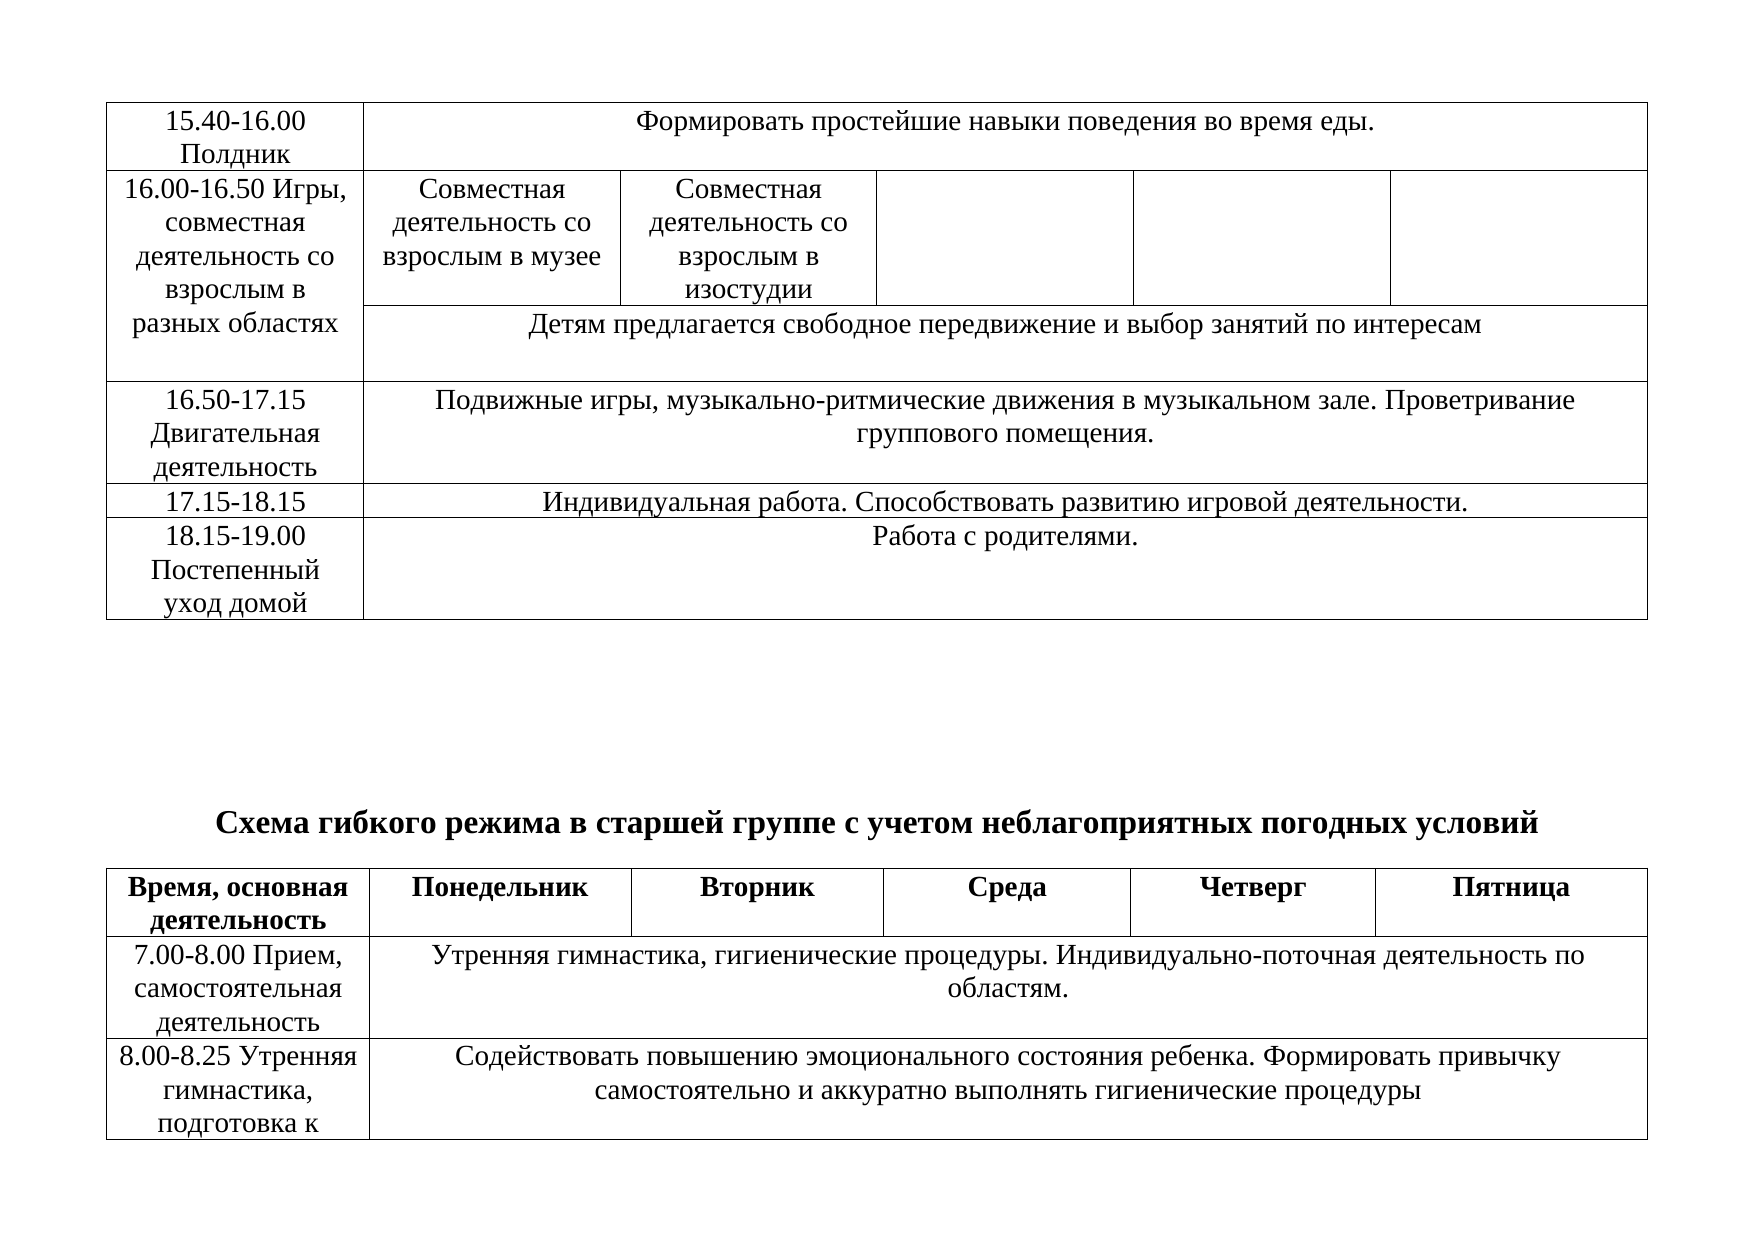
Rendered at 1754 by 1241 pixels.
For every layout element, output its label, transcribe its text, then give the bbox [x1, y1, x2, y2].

table_cell [1391, 171, 1647, 305]
table_cell Подвижные игры, музыкально-ритмические движения в музыкальном зале. Проветривание группового помещения. [364, 382, 1647, 483]
table_header Понедельник [370, 869, 631, 936]
table_cell 15.40-16.00 Полдник [107, 103, 363, 170]
table_cell Совместная деятельность со взрослым в музее [364, 171, 620, 305]
table_cell Детям предлагается свободное передвижение и выбор занятий по интересам [364, 306, 1647, 381]
table_header Время, основная деятельность [107, 869, 369, 936]
table_cell Работа с родителями. [364, 518, 1647, 619]
text Схема гибкого режима в старшей группе с учетом неблагоприятных погодных условий [118, 803, 1636, 841]
table_cell Утренняя гимнастика, гигиенические процедуры. Индивидуально-поточная деятельность по областям. [370, 937, 1647, 1037]
table_cell 17.15-18.15 [107, 484, 363, 517]
table_header Четверг [1131, 869, 1375, 936]
table_cell 16.50-17.15 Двигательная деятельность [107, 382, 363, 483]
table_cell 18.15-19.00 Постепенный уход домой [107, 518, 363, 619]
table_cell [107, 1039, 369, 1139]
table_cell Формировать простейшие навыки поведения во время еды. [364, 103, 1647, 170]
table_cell 16.00-16.50 Игры, совместная деятельность со взрослым в разных областях [107, 171, 363, 381]
table_cell [877, 171, 1133, 305]
table_cell Индивидуальная работа. Способствовать развитию игровой деятельности. [364, 484, 1647, 517]
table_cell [370, 1039, 1647, 1139]
table_cell [1134, 171, 1390, 305]
table_header Пятница [1376, 869, 1647, 936]
table_header Вторник [632, 869, 883, 936]
table_cell 7.00-8.00 Прием, самостоятельная деятельность [107, 937, 369, 1037]
table_header Среда [884, 869, 1130, 936]
table_cell Совместная деятельность со взрослым в изостудии [621, 171, 876, 305]
